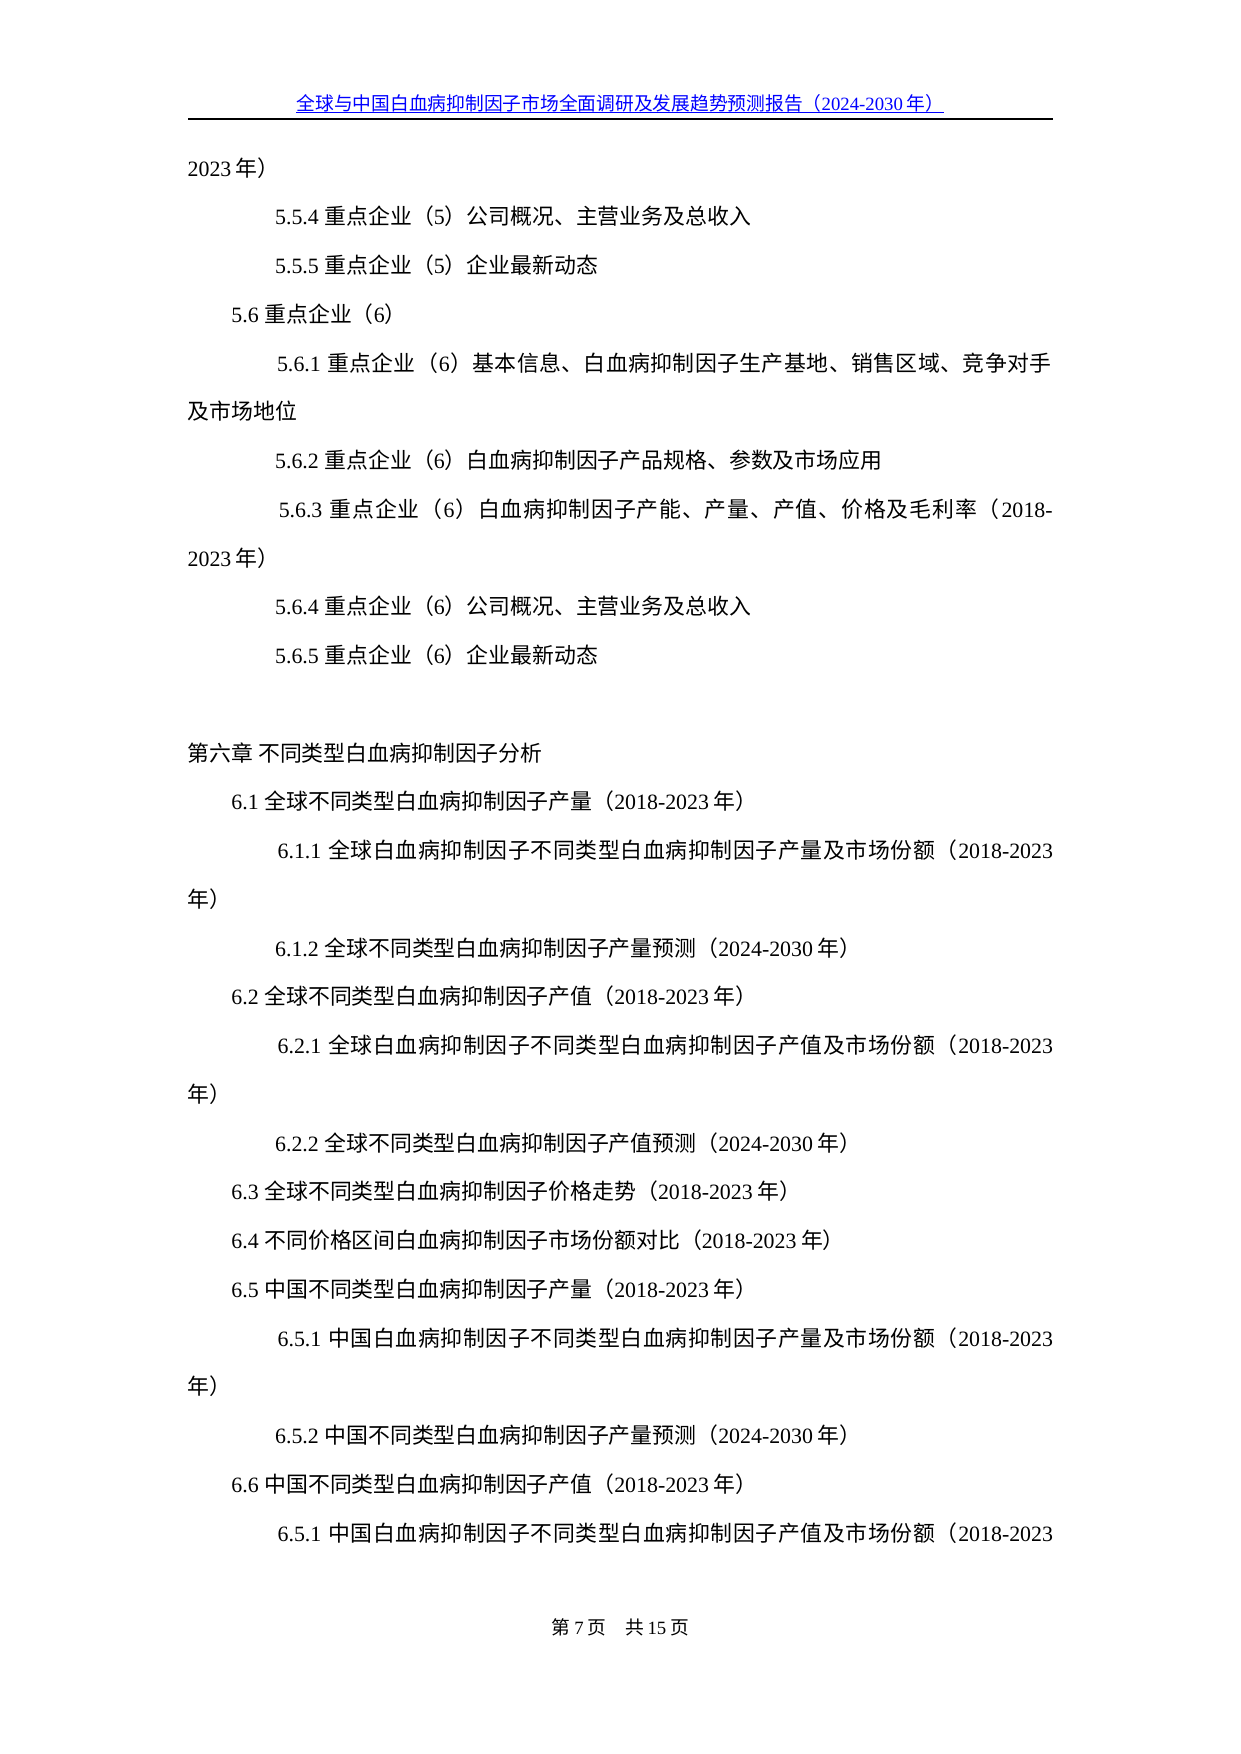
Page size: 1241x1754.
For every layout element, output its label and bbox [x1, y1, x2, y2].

text [187, 150, 1053, 1548]
